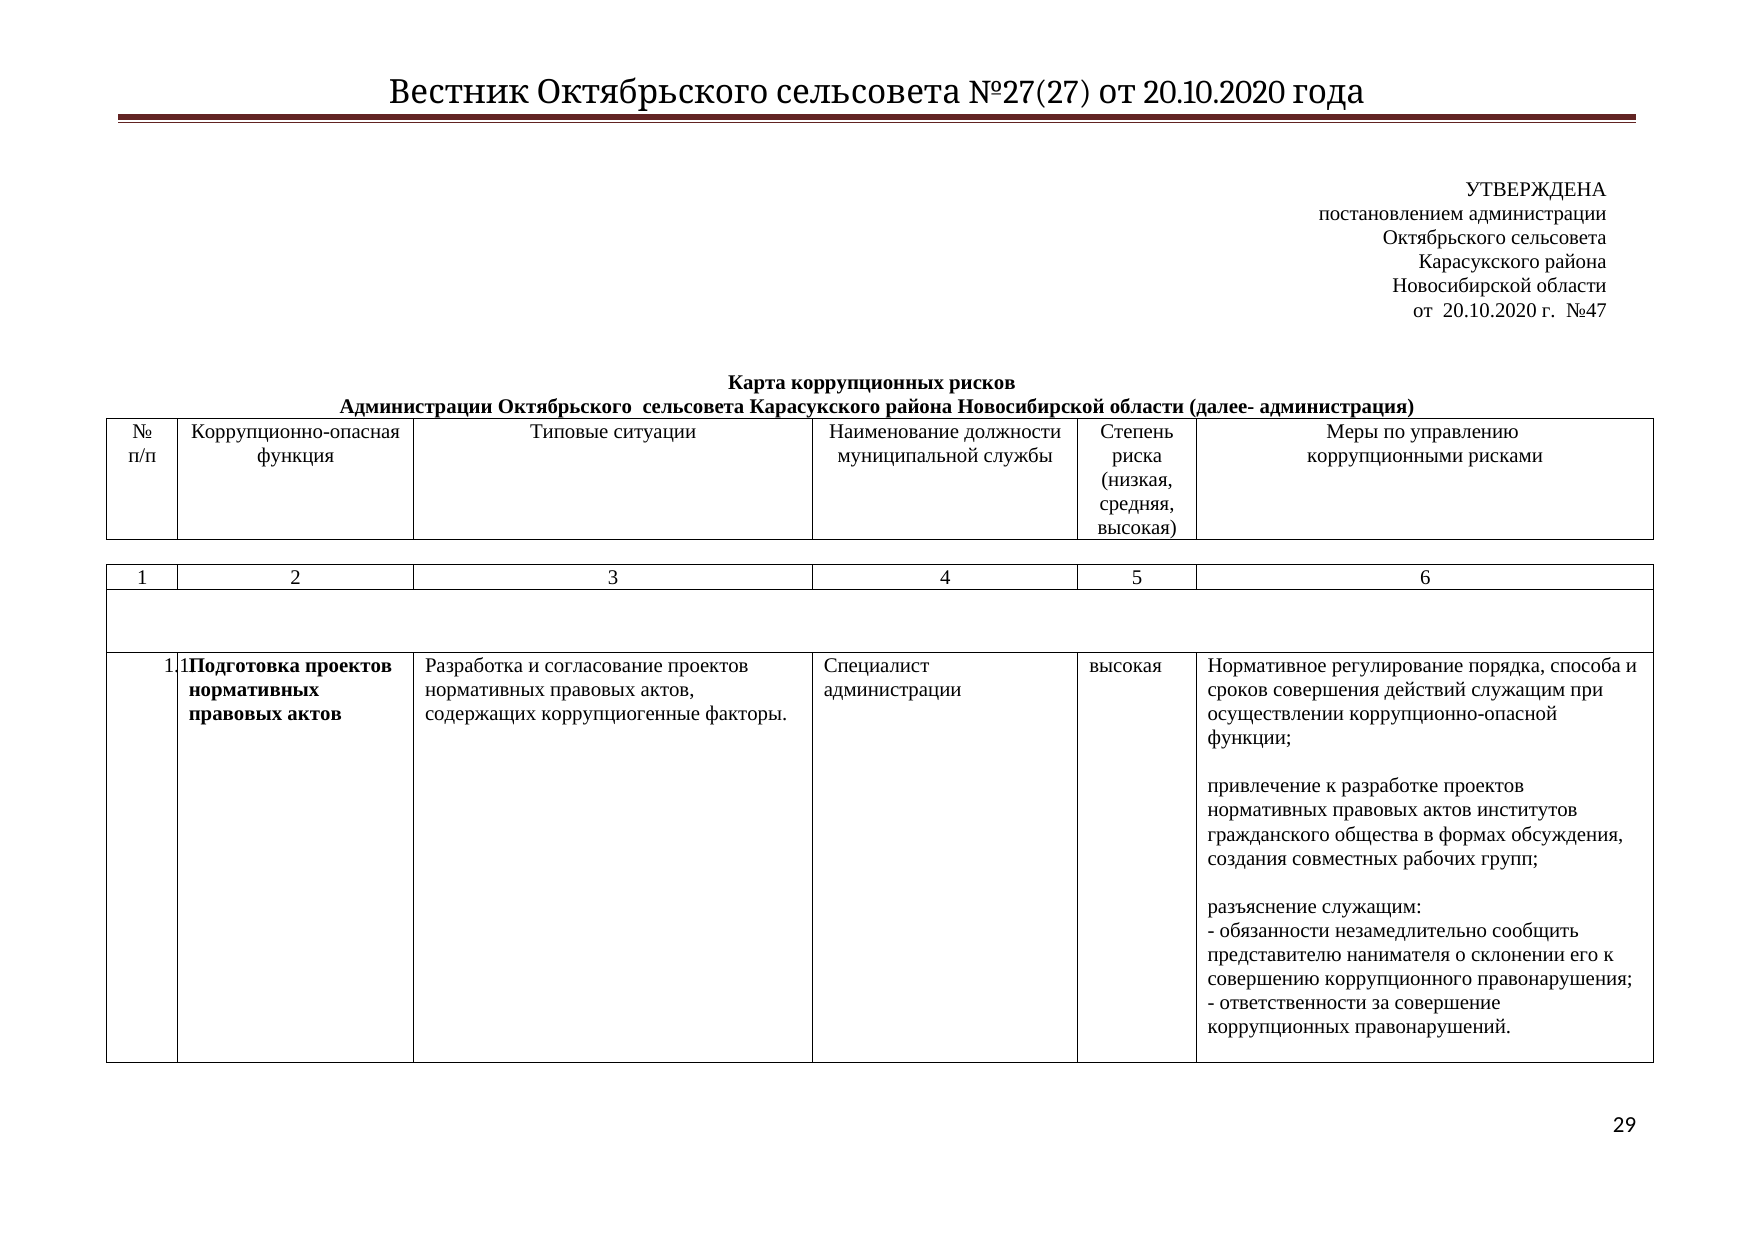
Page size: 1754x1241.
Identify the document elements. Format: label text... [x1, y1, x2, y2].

table_header Коррупционно-опасная функция [178, 419, 413, 539]
table_cell Нормативное регулирование порядка, способа и сроков совершения действий служащим при осуществлении коррупционно-опасной функции; привлечение к разработке проектов нормативных правовых актов институтов гражданского общества в формах обсуждения, создания совместных рабочих групп; разъяснение служащим: - обязанности незамедлительно сообщить представителю нанимателя о склонении его к совершению коррупционного правонарушения; - ответственности за совершение коррупционных правонарушений. [1197, 653, 1653, 1062]
text Новосибирской области [236, 273, 1606, 297]
table_header 3 [414, 565, 812, 589]
table_header Типовые ситуации [414, 419, 812, 539]
text Октябрьского сельсовета [236, 225, 1606, 249]
table_cell [107, 653, 177, 1062]
table_header 4 [813, 565, 1077, 589]
table_header Меры по управлению коррупционными рисками [1197, 419, 1653, 539]
text Карта коррупционных рисков Администрации Октябрьского сельсовета Карасукского района Новосибирской области (далее- администрация) [118, 370, 1636, 418]
table_cell высокая [1078, 653, 1196, 1062]
text Карасукского района [236, 249, 1606, 273]
text УТВЕРЖДЕНА [236, 177, 1606, 201]
table_header № п/п [107, 419, 177, 539]
table_cell Специалист администрации [813, 653, 1077, 1062]
table_header 5 [1078, 565, 1196, 589]
table_cell Подготовка проектов нормативных правовых актов [178, 653, 413, 1062]
text от 20.10.2020 г. №47 [236, 297, 1606, 322]
table_header 6 [1197, 565, 1653, 589]
table_header Наименование должности муниципальной службы [813, 419, 1077, 539]
table_header 1 [107, 565, 177, 589]
text постановлением администрации [236, 201, 1606, 225]
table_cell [414, 653, 812, 1062]
table_header Степень риска (низкая, средняя, высокая) [1078, 419, 1196, 539]
table_cell [107, 590, 1653, 652]
table_header 2 [178, 565, 413, 589]
